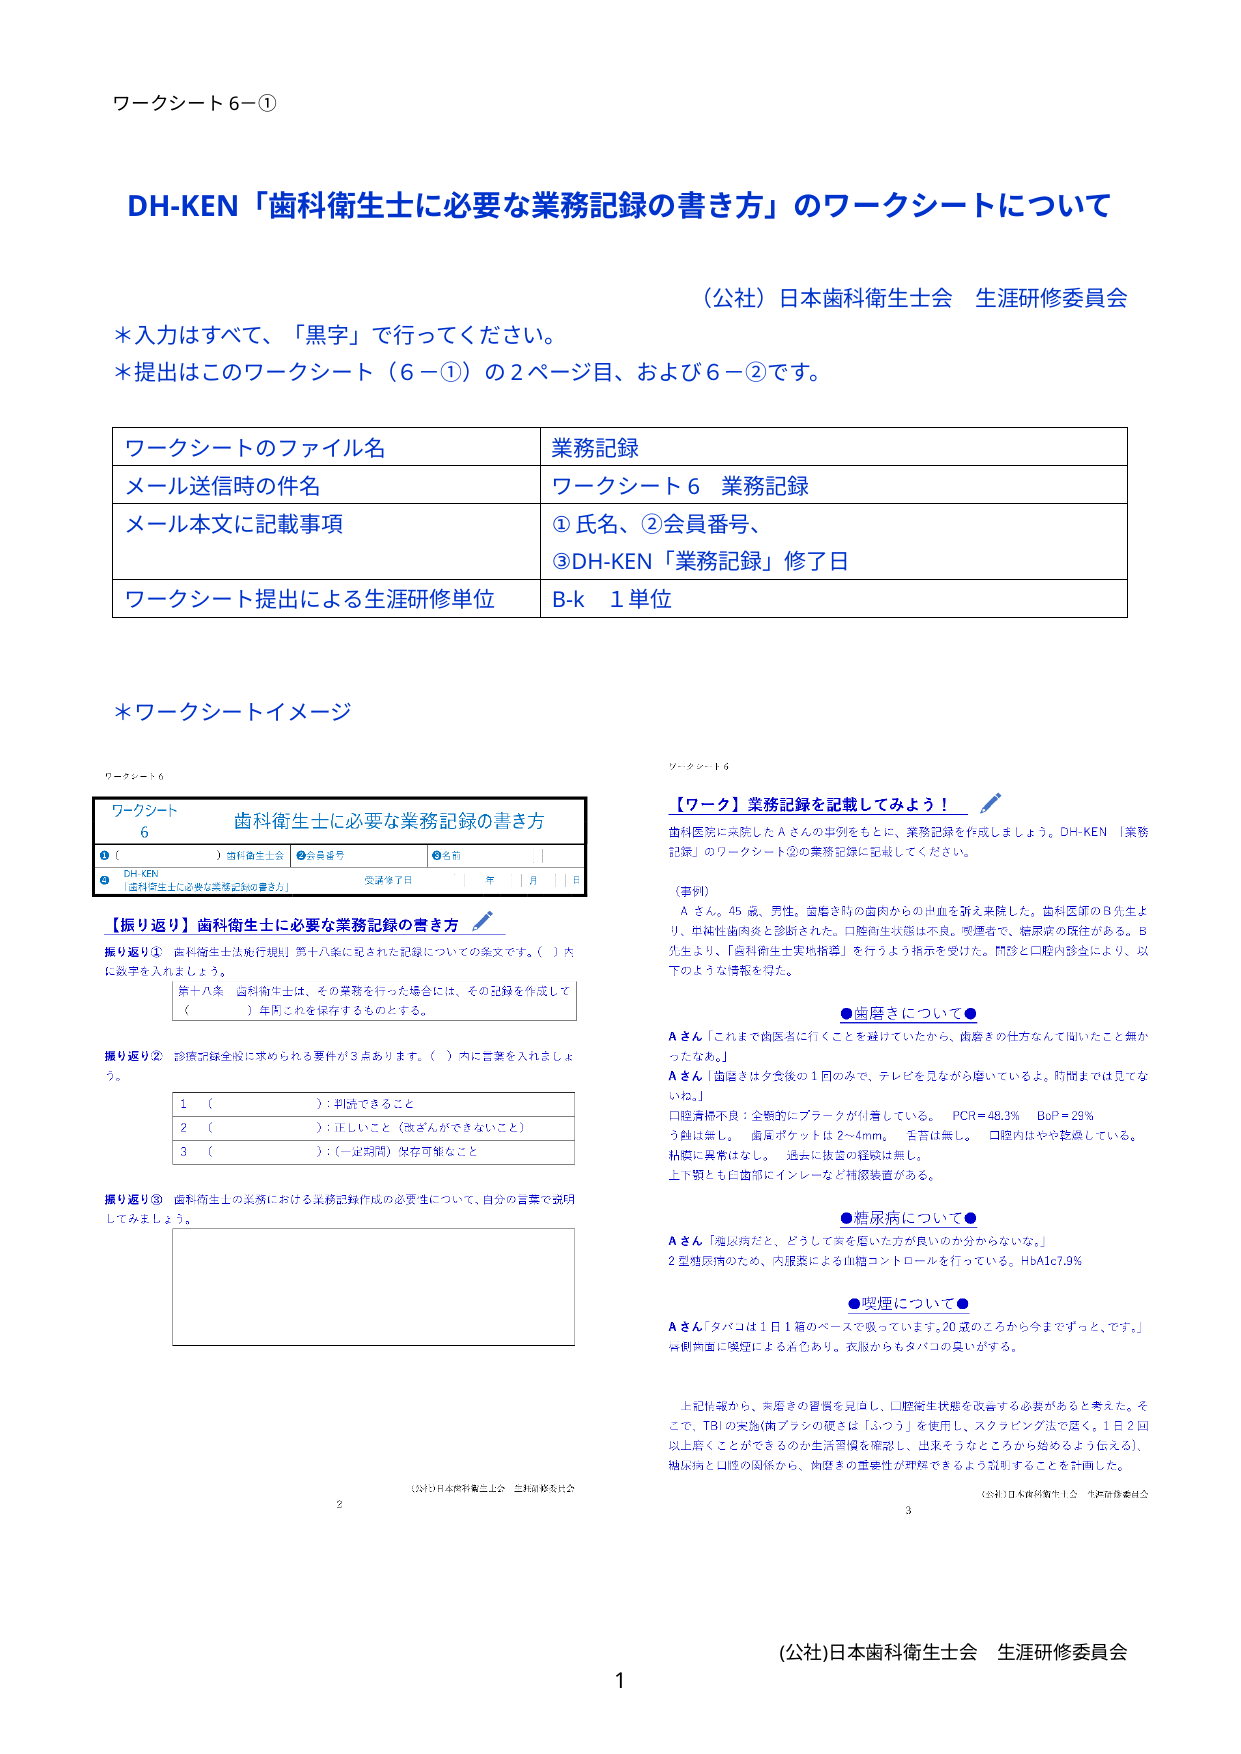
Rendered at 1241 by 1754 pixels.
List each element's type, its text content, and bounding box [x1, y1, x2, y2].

table_cell メール本文に記載事項 [113, 504, 540, 579]
table_cell メール送信時の件名 [113, 466, 540, 503]
text （公社）日本歯科衛生士会 生涯研修委員会 [112, 278, 1128, 315]
table_cell B-k １単位 [541, 580, 1127, 617]
table_cell ワークシート6 業務記録 [541, 466, 1127, 503]
text ＊ワークシートイメージ [112, 692, 1128, 728]
table_header 業務記録 [541, 428, 1127, 465]
text DH-KEN「歯科衛生士に必要な業務記録の書き方」のワークシートについて [112, 167, 1128, 241]
text ＊入力はすべて、「黒字」で行ってください。 [112, 315, 1128, 352]
text ＊提出はこのワークシート（６－①）の2ページ目、および６－②です。 [112, 352, 1128, 390]
table_header ワークシートのファイル名 [113, 428, 540, 465]
table_cell ①氏名、②会員番号、 ③DH-KEN「業務記録」修了日 [541, 504, 1127, 579]
table_cell ワークシート提出による生涯研修単位 [113, 580, 540, 617]
picture [52, 717, 1201, 1547]
